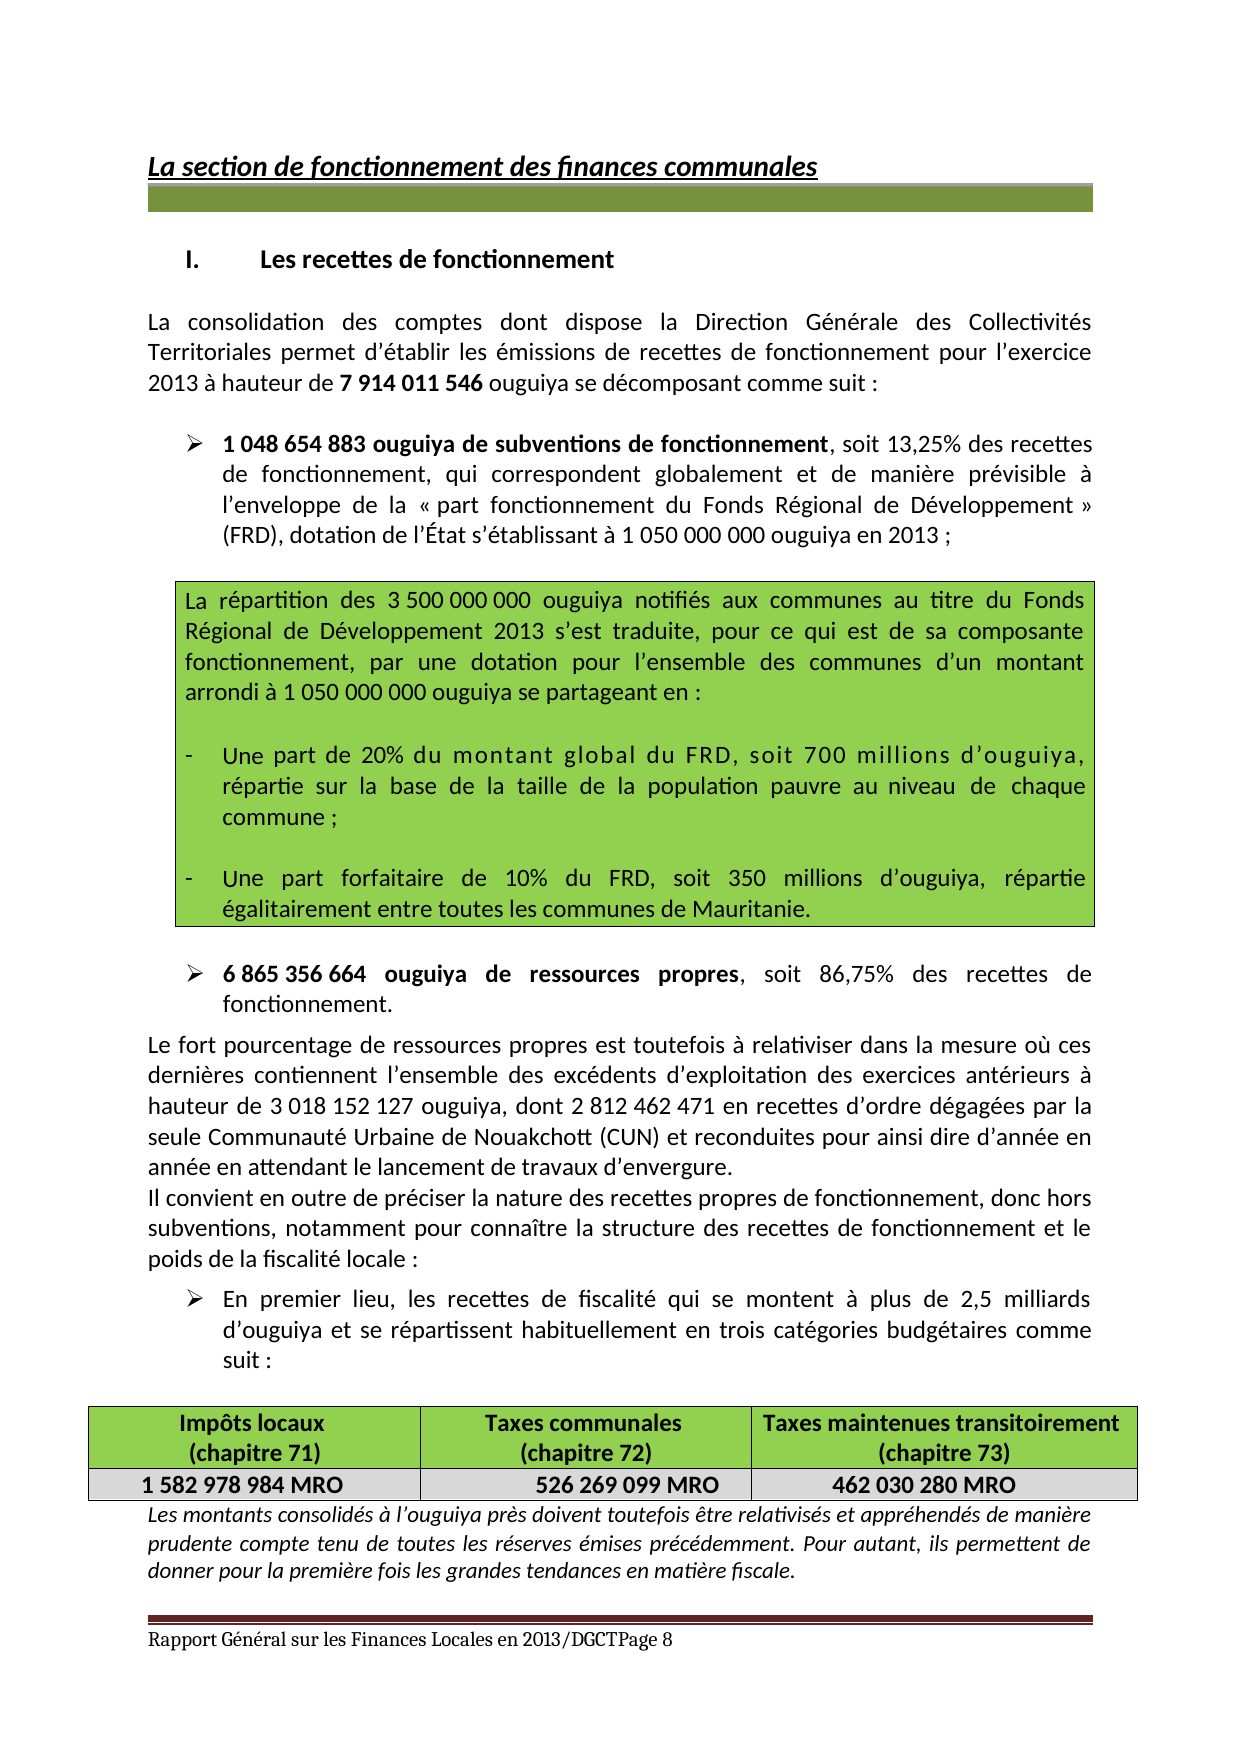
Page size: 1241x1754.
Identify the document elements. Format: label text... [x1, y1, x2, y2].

table_header Impôts locaux (chapitre 71) [89, 1407, 420, 1468]
list Une part forfaitaire de 10% du FRD, soit 350 millions d’ouguiya, répartie égalitairement entre toutes les communes de Mauritanie. [176, 859, 1094, 926]
table_cell 462 030 280 MRO [752, 1469, 1137, 1499]
list Une part de 20% du montant global du FRD, soit 700 millions d’ouguiya, répartie sur la base de la taille de la population pauvre au niveau de chaque commune ; [176, 736, 1094, 828]
text Les montants consolidés à l’ouguiya près doivent toutefois être relativisés et appréhendés de manière prudente compte tenu de toutes les réserves émises précédemment. Pour autant, ils permettent de donner pour la première fois les grandes tendances en matière fiscale. [148, 1501, 1093, 1585]
text Il convient en outre de préciser la nature des recettes propres de fonctionnement, donc hors subventions, notamment pour connaître la structure des recettes de fonctionnement et le poids de la fiscalité locale : [148, 1182, 1093, 1273]
table_header Taxes communales (chapitre 72) [421, 1407, 751, 1468]
table_cell 1 582 978 984 MRO [89, 1469, 420, 1499]
list 6 865 356 664 ouguiya de ressources propres, soit 86,75% des recettes de fonctionnement. [185, 958, 1093, 1019]
table_header Taxes maintenues transitoirement (chapitre 73) [752, 1407, 1137, 1468]
text Le fort pourcentage de ressources propres est toutefois à relativiser dans la mesure où ces dernières contiennent l’ensemble des excédents d’exploitation des exercices antérieurs à hauteur de 3 018 152 127 ouguiya, dont 2 812 462 471 en recettes d’ordre dégagées par la seule Communauté Urbaine de Nouakchott (CUN) et reconduites pour ainsi dire d’année en année en attendant le lancement de travaux d’envergure. [148, 1029, 1093, 1182]
list 1 048 654 883 ouguiya de subventions de fonctionnement, soit 13,25% des recettes de fonctionnement, qui correspondent globalement et de manière prévisible à l’enveloppe de la « part fonctionnement du Fonds Régional de Développement » (FRD), dotation de l’État s’établissant à 1 050 000 000 ouguiya en 2013 ; [185, 428, 1093, 550]
list Les recettes de fonctionnement [185, 242, 1093, 276]
text La consolidation des comptes dont dispose la Direction Générale des Collectivités Territoriales permet d’établir les émissions de recettes de fonctionnement pour l’exercice 2013 à hauteur de 7 914 011 546 ouguiya se décomposant comme suit : [148, 306, 1093, 398]
text La répartition des 3 500 000 000 ouguiya notifiés aux communes au titre du Fonds Régional de Développement 2013 s’est traduite, pour ce qui est de sa composante fonctionnement, par une dotation pour l’ensemble des communes d’un montant arrondi à 1 050 000 000 ouguiya se partageant en : [176, 582, 1094, 705]
text La section de fonctionnement des finances communales [148, 148, 1093, 183]
table_cell 526 269 099 MRO [421, 1469, 751, 1499]
list En premier lieu, les recettes de fiscalité qui se montent à plus de 2,5 milliards d’ouguiya et se répartissent habituellement en trois catégories budgétaires comme suit : [185, 1283, 1093, 1375]
